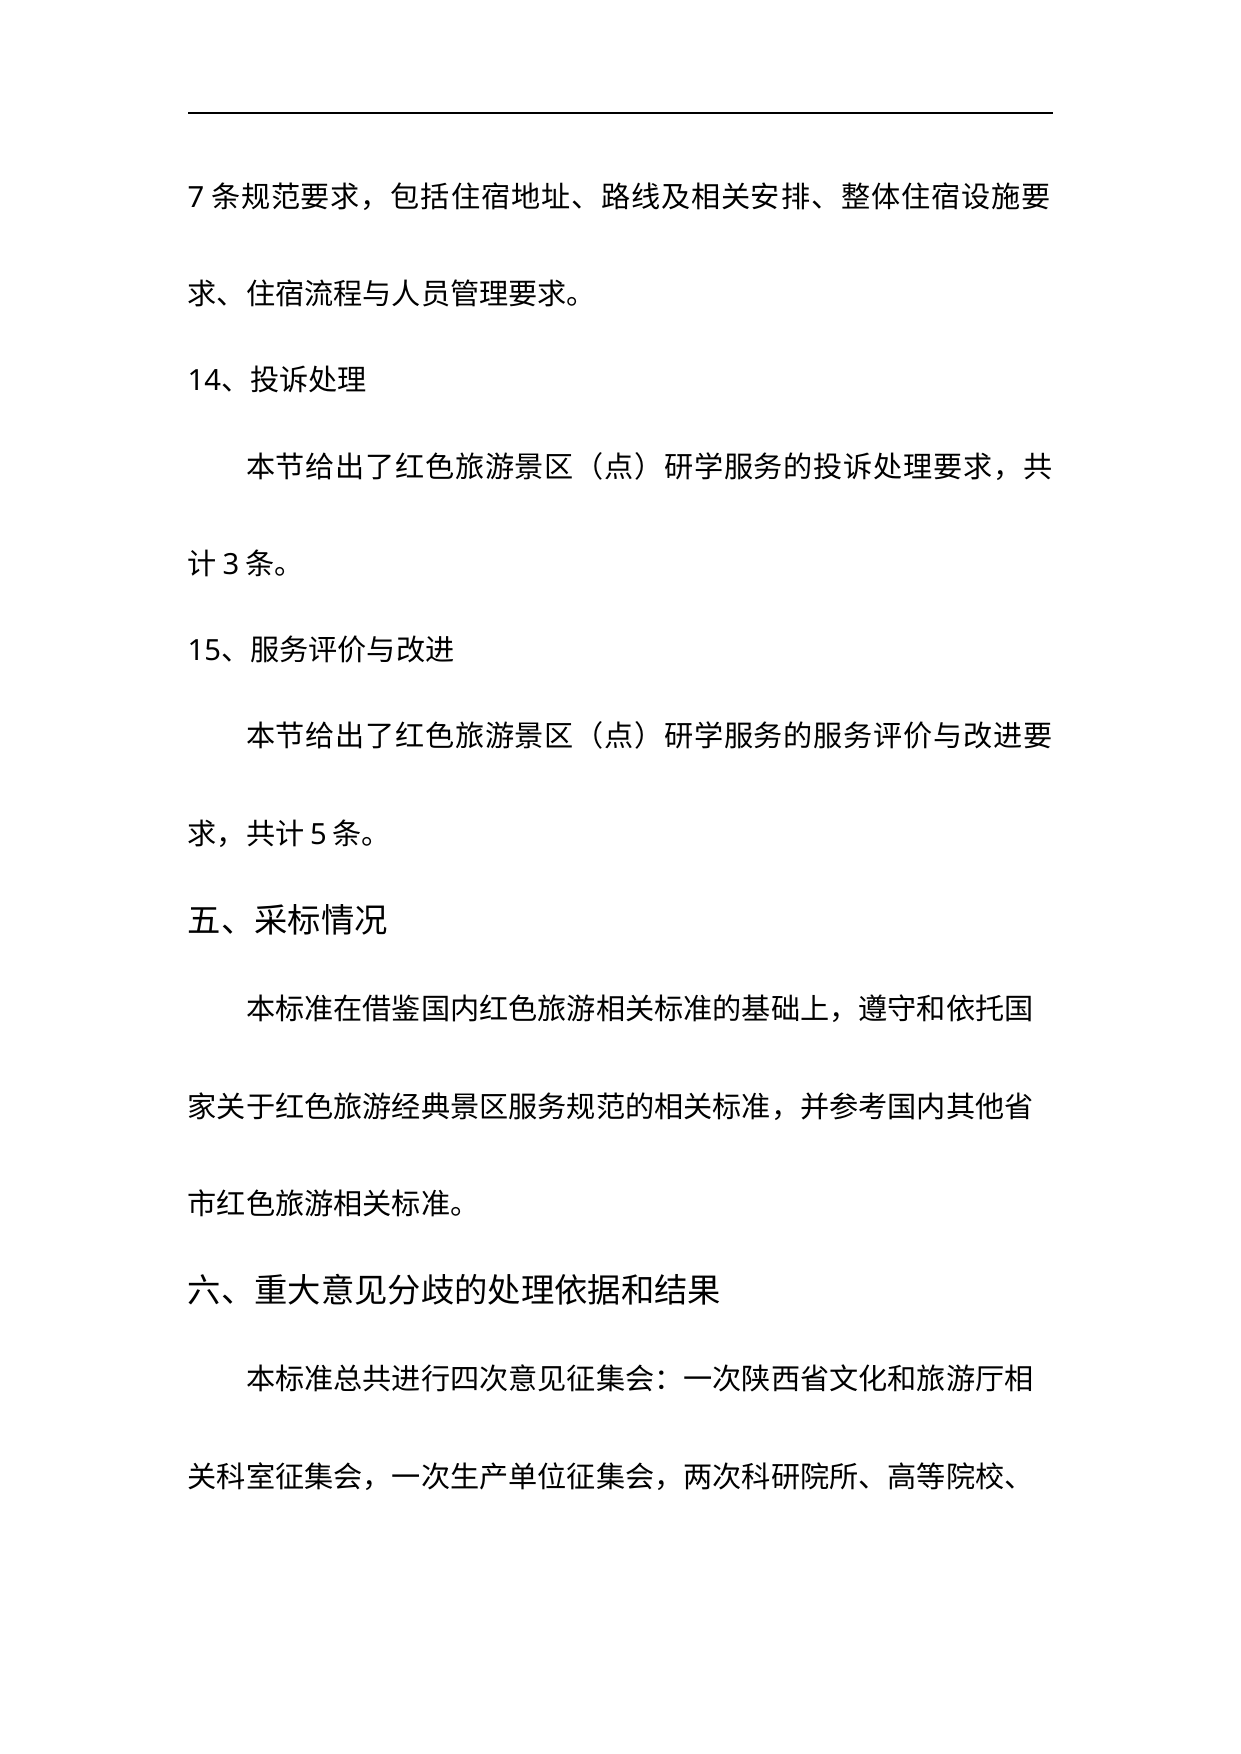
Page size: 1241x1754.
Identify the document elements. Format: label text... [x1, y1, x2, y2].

text 14、投诉处理 [187, 346, 1053, 411]
text 五、采标情况 [187, 885, 1053, 950]
text 15、服务评价与改进 [187, 615, 1053, 680]
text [187, 1344, 1053, 1507]
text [187, 162, 1053, 324]
text 本节给出了红色旅游景区（点）研学服务的服务评价与改进要求，共计5条。 [187, 702, 1053, 864]
text 本节给出了红色旅游景区（点）研学服务的投诉处理要求，共计3条。 [187, 432, 1053, 594]
text 本标准在借鉴国内红色旅游相关标准的基础上，遵守和依托国家关于红色旅游经典景区服务规范的相关标准，并参考国内其他省市红色旅游相关标准。 [187, 974, 1053, 1234]
text 六、重大意见分歧的处理依据和结果 [187, 1255, 1053, 1320]
